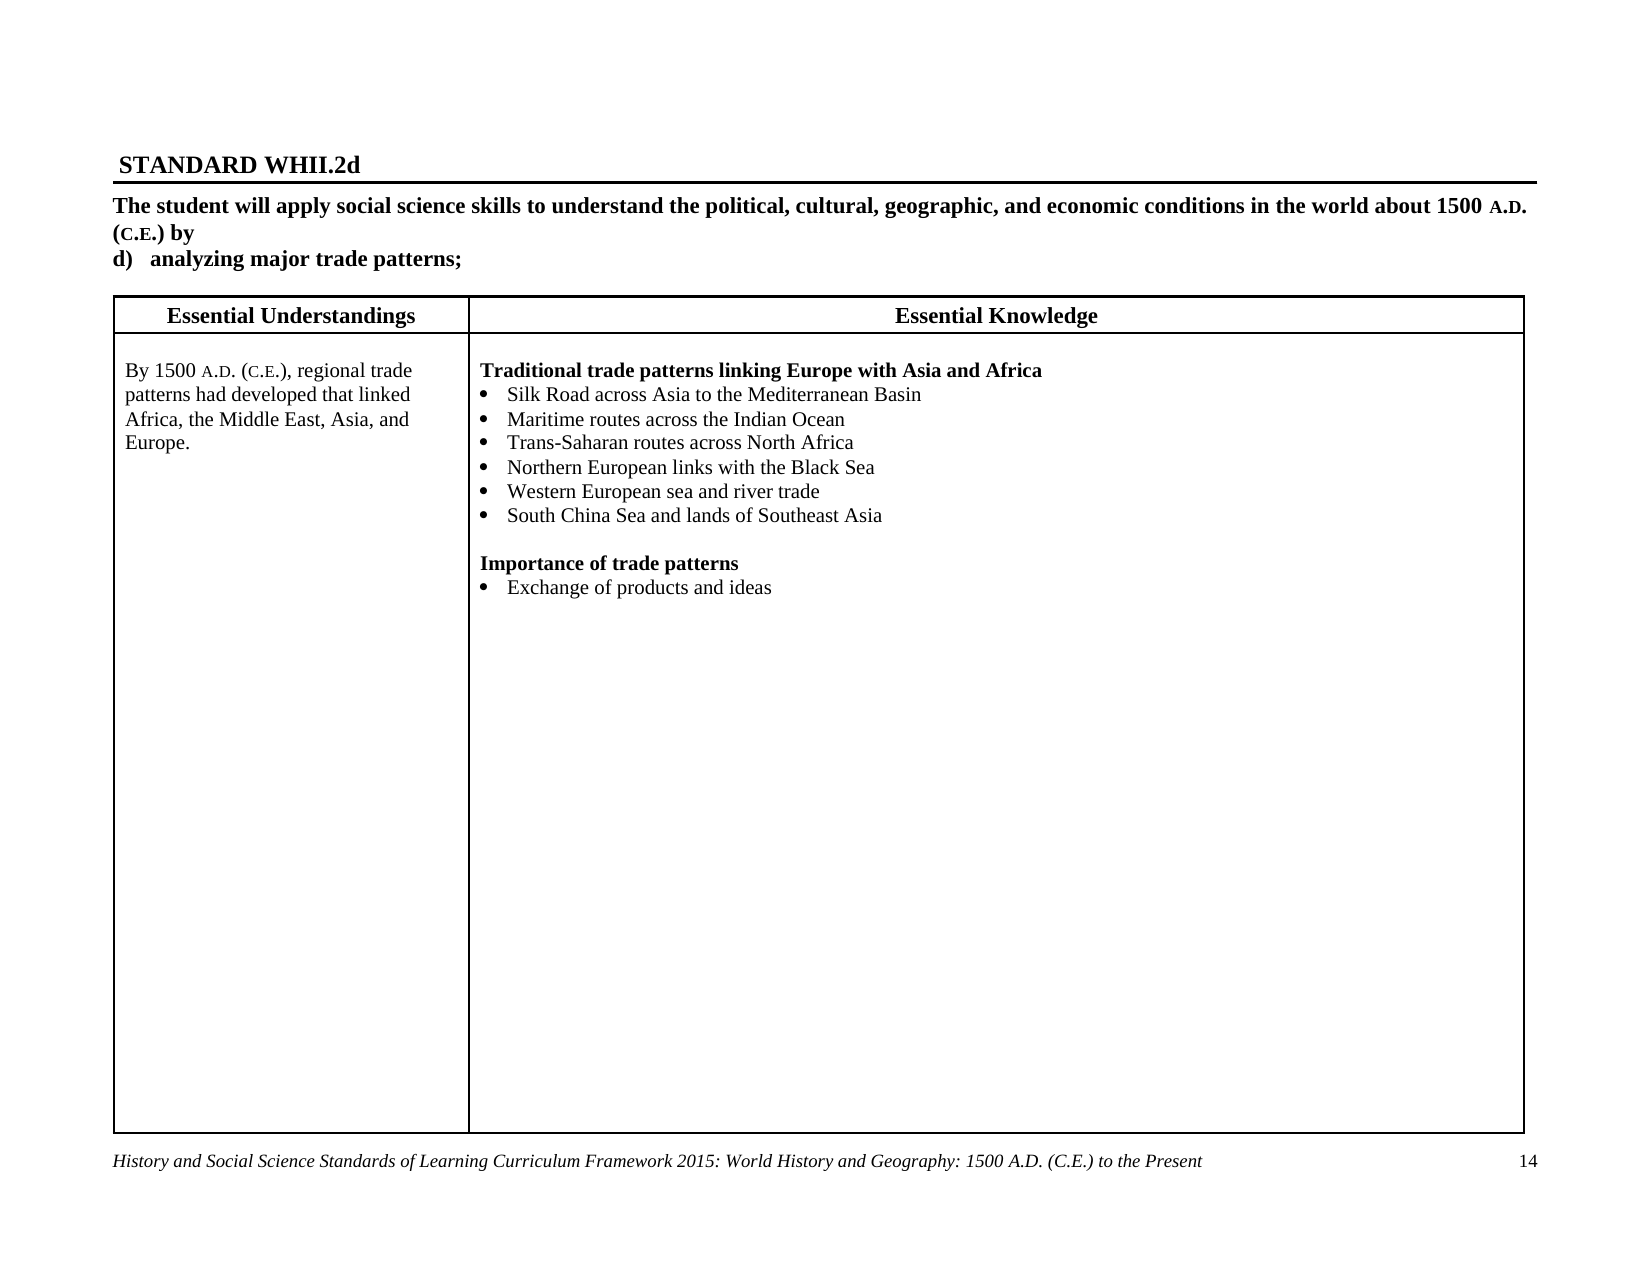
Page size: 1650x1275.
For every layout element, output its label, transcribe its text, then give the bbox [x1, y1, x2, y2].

text STANDARD WHII.2d [112, 150, 1537, 184]
table_cell Traditional trade patterns linking Europe with Asia and Africa Silk Road across Asia to the Mediterranean Basin Maritime routes across the Indian Ocean Trans-Saharan routes across North Africa Northern European links with the Black Sea Western European sea and river trade South China Sea and lands of Southeast Asia Importance of trade patterns Exchange of products and ideas [470, 334, 1523, 1132]
table_header Essential Knowledge [470, 298, 1523, 332]
text The student will apply social science skills to understand the political, cultural, geographic, and economic conditions in the world about 1500 a.d. (c.e.) by [112, 192, 1537, 245]
table_header Essential Understandings [115, 298, 468, 332]
table_cell By 1500 a.d. (c.e.), regional trade patterns had developed that linked Africa, the Middle East, Asia, and Europe. [115, 334, 468, 1132]
text d) analyzing major trade patterns; [112, 245, 1537, 271]
